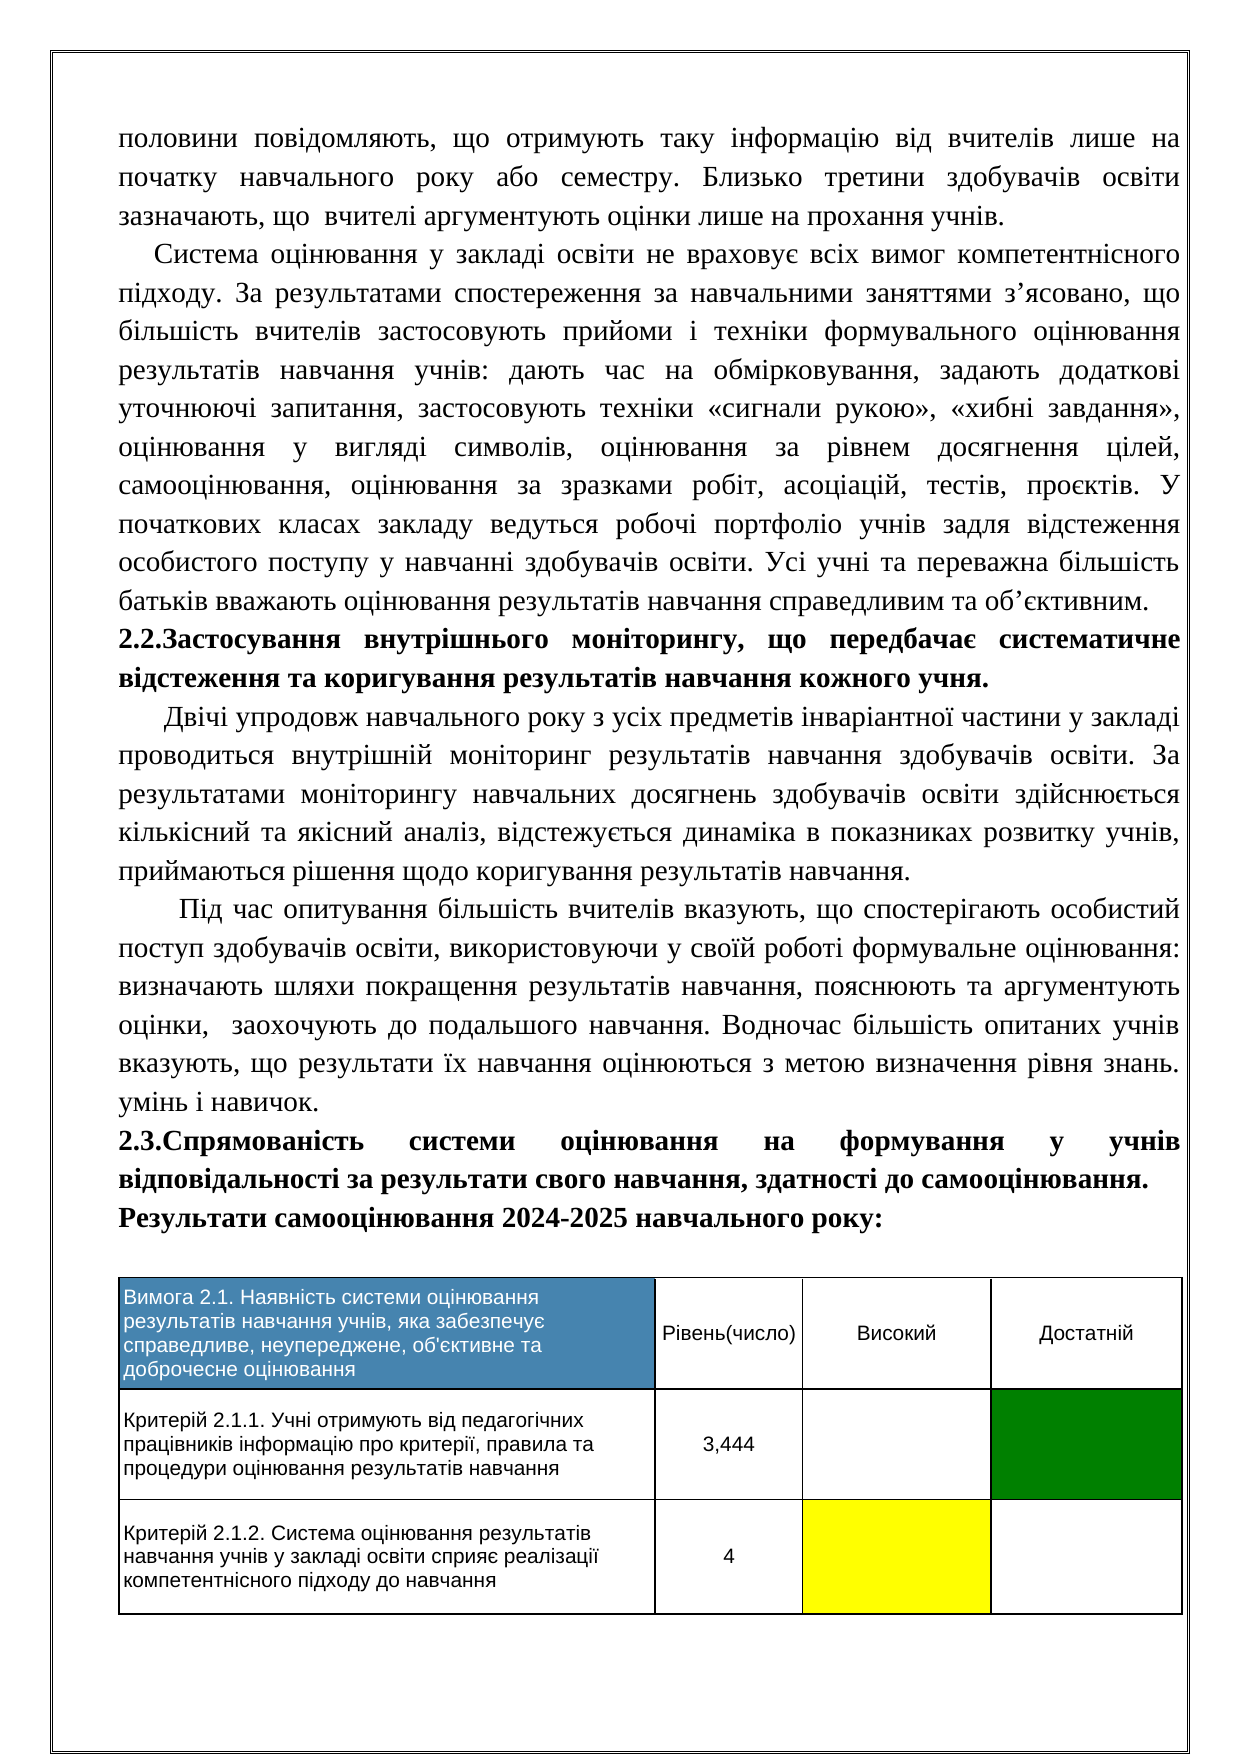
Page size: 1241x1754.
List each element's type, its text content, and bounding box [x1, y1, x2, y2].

text Система оцінювання у закладі освіти не враховує всіх вимог компетентнісного підходу. За результатами спостереження за навчальними заняттями з’ясовано, що більшість вчителів застосовують прийоми і техніки формувального оцінювання результатів навчання учнів: дають час на обмірковування, задають додаткові уточнюючі запитання, застосовують техніки «сигнали рукою», «хибні завдання», оцінювання у вигляді символів, оцінювання за рівнем досягнення цілей, самооцінювання, оцінювання за зразками робіт, асоціацій, тестів, проєктів. У початкових класах закладу ведуться робочі портфоліо учнів задля відстеження особистого поступу у навчанні здобувачів освіти. Усі учні та переважна більшість батьків вважають оцінювання результатів навчання справедливим та об’єктивним. [118, 236, 1181, 617]
table_cell Критерій 2.1.2. Система оцінювання результатів навчання учнів у закладі освіти сприяє реалізації компетентнісного підходу до навчання [120, 1500, 654, 1613]
text 2.3.Спрямованість системи оцінювання на формування у учнів відповідальності за результати свого навчання, здатності до самооцінювання. [118, 1123, 1181, 1195]
text Двічі упродовж навчального року з усіх предметів інваріантної частини у закладі проводиться внутрішній моніторинг результатів навчання здобувачів освіти. За результатами моніторингу навчальних досягнень здобувачів освіти здійснюється кількісний та якісний аналіз, відстежується динаміка в показниках розвитку учнів, приймаються рішення щодо коригування результатів навчання. [118, 699, 1181, 886]
table_header Достатній [992, 1278, 1181, 1388]
text Результати самооцінювання 2024-2025 навчального року: [118, 1200, 1181, 1233]
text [118, 121, 1181, 231]
table_cell [992, 1500, 1181, 1613]
table_cell [803, 1390, 990, 1499]
text 2.2.Застосування внутрішнього моніторингу, що передбачає систематичне відстеження та коригування результатів навчання кожного учня. [118, 622, 1181, 694]
table_cell Критерій 2.1.1. Учні отримують від педагогічних працівників інформацію про критерії, правила та процедури оцінювання результатів навчання [120, 1390, 654, 1499]
text Під час опитування більшість вчителів вказують, що спостерігають особистий поступ здобувачів освіти, використовуючи у своїй роботі формувальне оцінювання: визначають шляхи покращення результатів навчання, пояснюють та аргументують оцінки, заохочують до подальшого навчання. Водночас більшість опитаних учнів вказують, що результати їх навчання оцінюються з метою визначення рівня знань. умінь і навичок. [118, 891, 1181, 1118]
table_cell [803, 1500, 990, 1613]
table_header Вимога 2.1. Наявність системи оцінювання результатів навчання учнів, яка забезпечує справедливе, неупереджене, об'єктивне та доброчесне оцінювання [120, 1278, 655, 1388]
table_cell 4 [656, 1500, 802, 1613]
table_cell [992, 1390, 1181, 1499]
table_header Рівень(число) [656, 1278, 802, 1388]
table_cell 3,444 [656, 1390, 802, 1499]
table_header Високий [803, 1278, 991, 1388]
